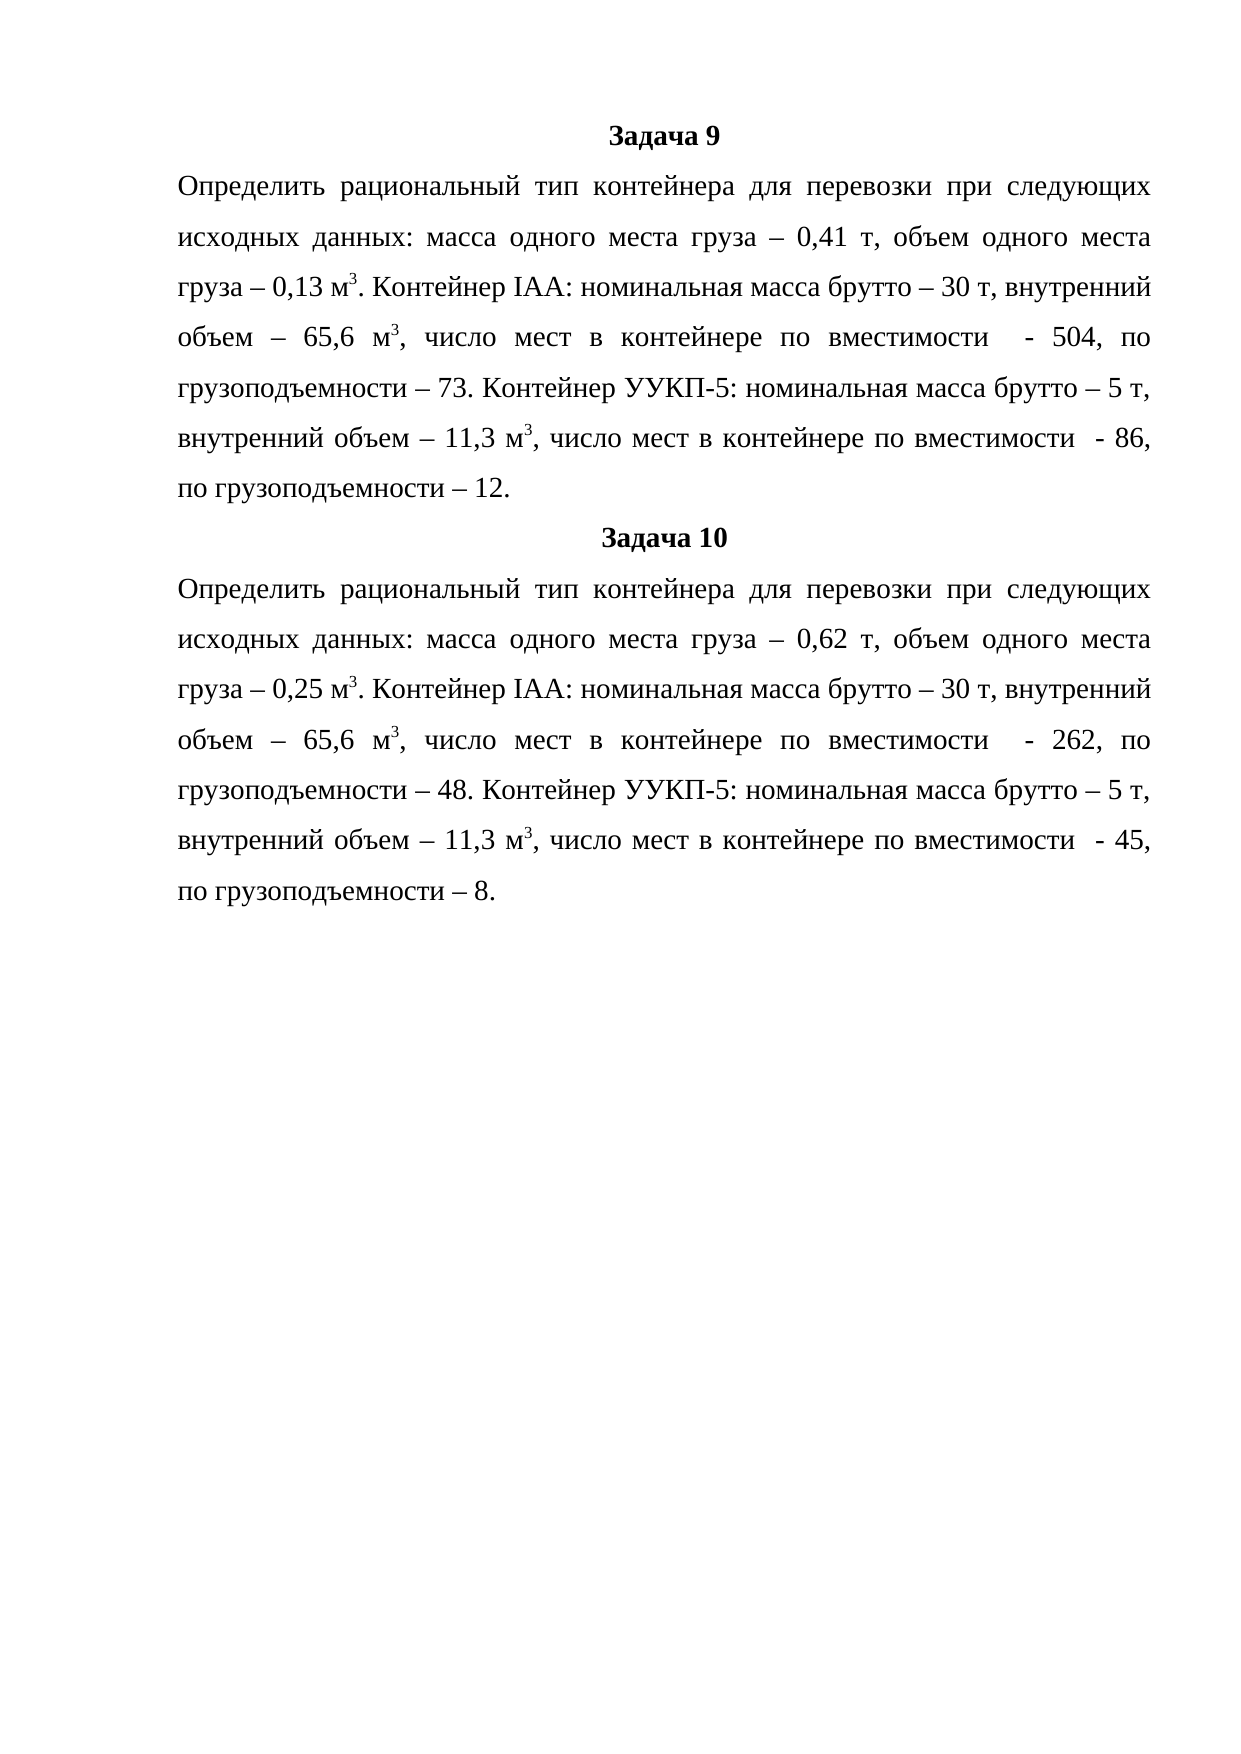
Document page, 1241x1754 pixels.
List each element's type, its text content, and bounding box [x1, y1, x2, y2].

text Задача 9 [177, 118, 1152, 152]
text Задача 10 [177, 521, 1152, 554]
text Определить рациональный тип контейнера для перевозки при следующих исходных данных: масса одного места груза – 0,62 т, объем одного места груза – 0,25 м3. Контейнер IAA: номинальная масса брутто – 30 т, внутренний объем – 65,6 м3, число мест в контейнере по вместимости - 262, по грузоподъемности – 48. Контейнер УУКП-5: номинальная масса брутто – 5 т, внутренний объем – 11,3 м3, число мест в контейнере по вместимости - 45, по грузоподъемности – 8. [177, 571, 1152, 906]
text Определить рациональный тип контейнера для перевозки при следующих исходных данных: масса одного места груза – 0,41 т, объем одного места груза – 0,13 м3. Контейнер IAA: номинальная масса брутто – 30 т, внутренний объем – 65,6 м3, число мест в контейнере по вместимости - 504, по грузоподъемности – 73. Контейнер УУКП-5: номинальная масса брутто – 5 т, внутренний объем – 11,3 м3, число мест в контейнере по вместимости - 86, по грузоподъемности – 12. [177, 168, 1152, 504]
